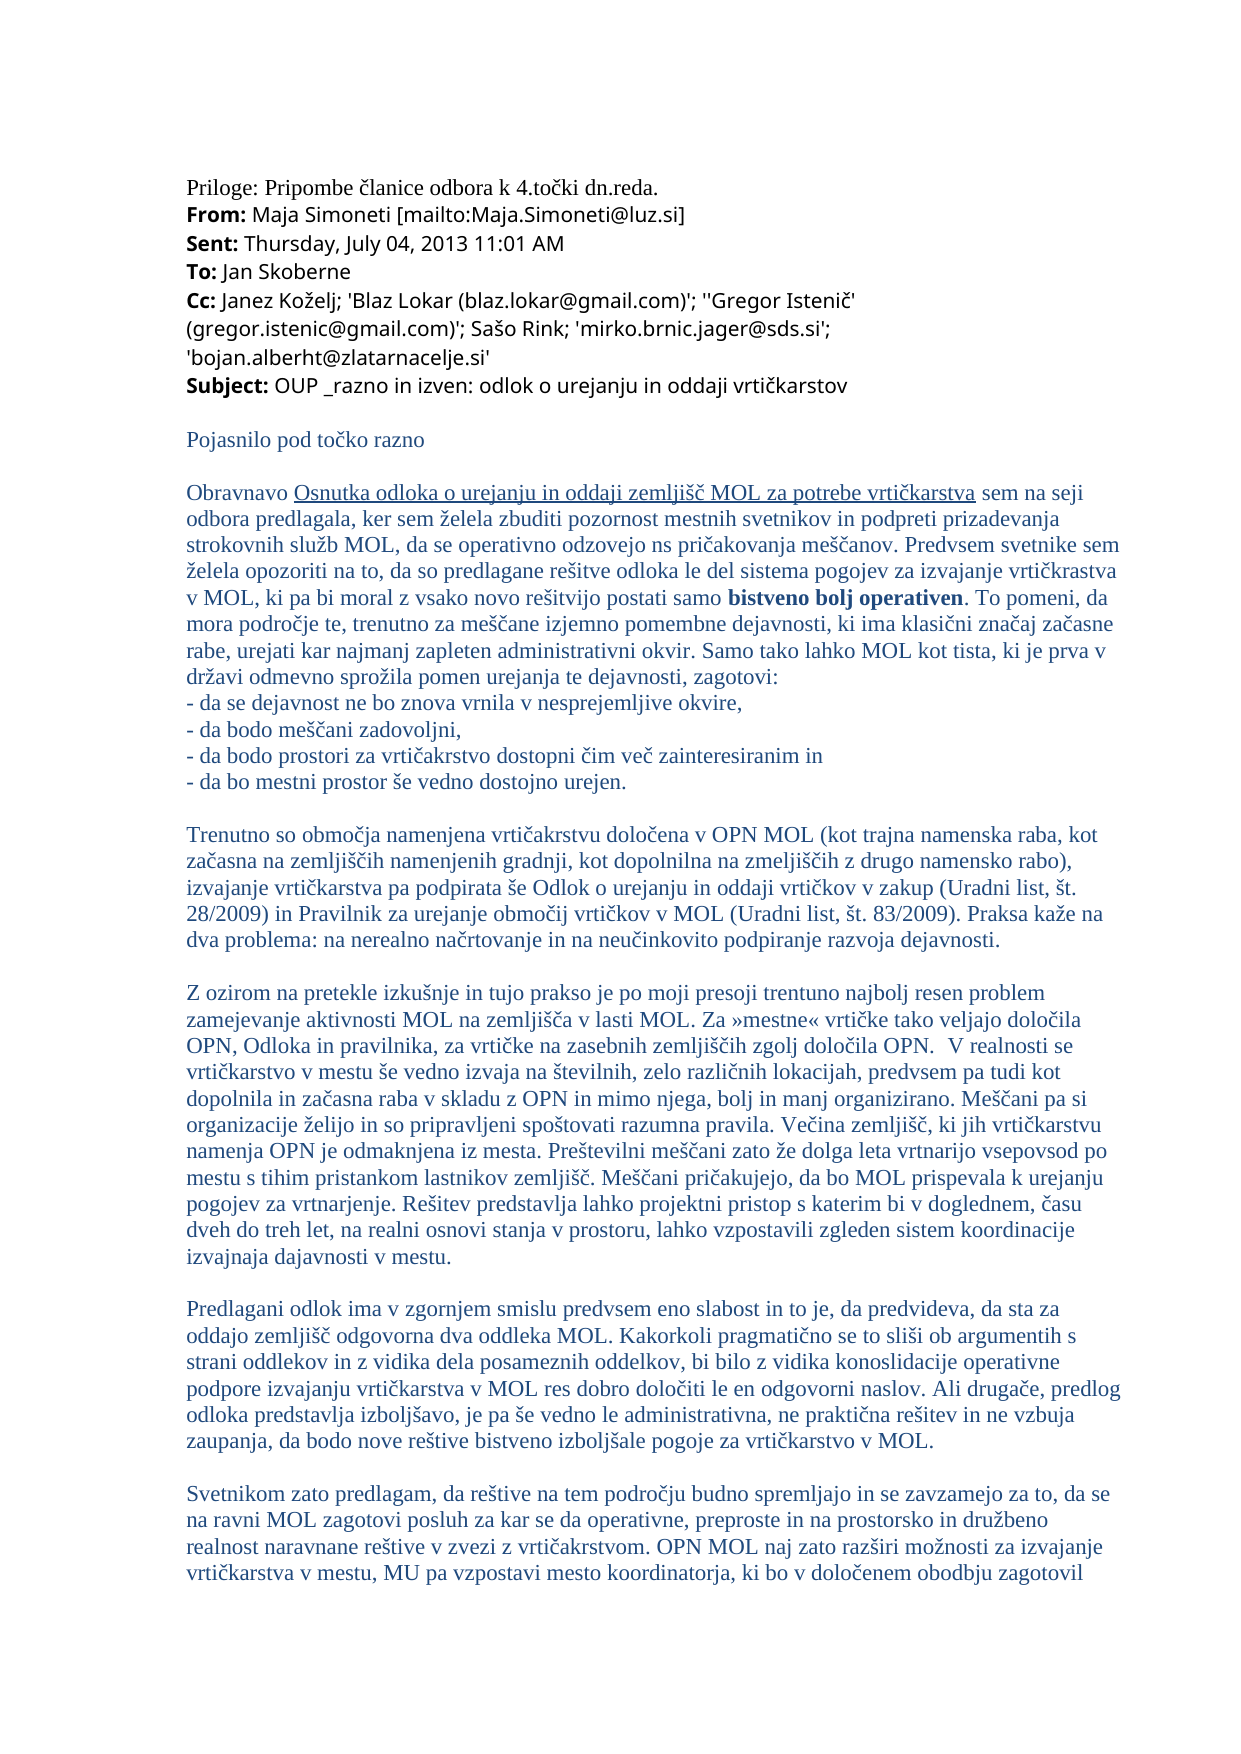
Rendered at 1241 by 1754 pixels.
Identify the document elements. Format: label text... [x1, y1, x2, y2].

text Priloge: Pripombe članice odbora k 4.točki dn.reda. [186, 174, 1122, 200]
text Pojasnilo pod točko razno [186, 426, 1122, 452]
text - da bodo prostori za vrtičakrstvo dostopni čim več zainteresiranim in [186, 742, 1122, 768]
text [186, 1480, 1122, 1585]
text From: Maja Simoneti [mailto:Maja.Simoneti@luz.si] Sent: Thursday, July 04, 2013 11:01 AM To: Jan Skoberne Cc: Janez Koželj; 'Blaz Lokar (blaz.lokar@gmail.com)'; ''Gregor Istenič' (gregor.istenic@gmail.com)'; Sašo Rink; 'mirko.brnic.jager@sds.si'; 'bojan.alberht@zlatarnacelje.si' Subject: OUP _razno in izven: odlok o urejanju in oddaji vrtičkarstov [186, 200, 1122, 399]
text Z ozirom na pretekle izkušnje in tujo prakso je po moji presoji trentuno najbolj resen problem zamejevanje aktivnosti MOL na zemljišča v lasti MOL. Za »mestne« vrtičke tako veljajo določila OPN, Odloka in pravilnika, za vrtičke na zasebnih zemljiščih zgolj določila OPN. V realnosti se vrtičkarstvo v mestu še vedno izvaja na številnih, zelo različnih lokacijah, predvsem pa tudi kot dopolnila in začasna raba v skladu z OPN in mimo njega, bolj in manj organizirano. Meščani pa si organizacije želijo in so pripravljeni spoštovati razumna pravila. Večina zemljišč, ki jih vrtičkarstvu namenja OPN je odmaknjena iz mesta. Preštevilni meščani zato že dolga leta vrtnarijo vsepovsod po mestu s tihim pristankom lastnikov zemljišč. Meščani pričakujejo, da bo MOL prispevala k urejanju pogojev za vrtnarjenje. Rešitev predstavlja lahko projektni pristop s katerim bi v doglednem, času dveh do treh let, na realni osnovi stanja v prostoru, lahko vzpostavili zgleden sistem koordinacije izvajnaja dajavnosti v mestu. [186, 979, 1122, 1269]
text Trenutno so območja namenjena vrtičakrstvu določena v OPN MOL (kot trajna namenska raba, kot začasna na zemljiščih namenjenih gradnji, kot dopolnilna na zmeljiščih z drugo namensko rabo), izvajanje vrtičkarstva pa podpirata še Odlok o urejanju in oddaji vrtičkov v zakup (Uradni list, št. 28/2009) in Pravilnik za urejanje območij vrtičkov v MOL (Uradni list, št. 83/2009). Praksa kaže na dva problema: na nerealno načrtovanje in na neučinkovito podpiranje razvoja dejavnosti. [186, 821, 1122, 953]
text - da bo mestni prostor še vedno dostojno urejen. [186, 768, 1122, 795]
text - da bodo meščani zadovoljni, [186, 716, 1122, 742]
text - da se dejavnost ne bo znova vrnila v nesprejemljive okvire, [186, 689, 1122, 716]
text Obravnavo Osnutka odloka o urejanju in oddaji zemljišč MOL za potrebe vrtičkarstva sem na seji odbora predlagala, ker sem želela zbuditi pozornost mestnih svetnikov in podpreti prizadevanja strokovnih služb MOL, da se operativno odzovejo ns pričakovanja meščanov. Predvsem svetnike sem želela opozoriti na to, da so predlagane rešitve odloka le del sistema pogojev za izvajanje vrtičkrastva v MOL, ki pa bi moral z vsako novo rešitvijo postati samo bistveno bolj operativen. To pomeni, da mora področje te, trenutno za meščane izjemno pomembne dejavnosti, ki ima klasični značaj začasne rabe, urejati kar najmanj zapleten administrativni okvir. Samo tako lahko MOL kot tista, ki je prva v državi odmevno sprožila pomen urejanja te dejavnosti, zagotovi: [186, 478, 1122, 689]
text Predlagani odlok ima v zgornjem smislu predvsem eno slabost in to je, da predvideva, da sta za oddajo zemljišč odgovorna dva oddleka MOL. Kakorkoli pragmatično se to sliši ob argumentih s strani oddlekov in z vidika dela posameznih oddelkov, bi bilo z vidika konoslidacije operativne podpore izvajanju vrtičkarstva v MOL res dobro določiti le en odgovorni naslov. Ali drugače, predlog odloka predstavlja izboljšavo, je pa še vedno le administrativna, ne praktična rešitev in ne vzbuja zaupanja, da bodo nove reštive bistveno izboljšale pogoje za vrtičkarstvo v MOL. [186, 1296, 1122, 1454]
